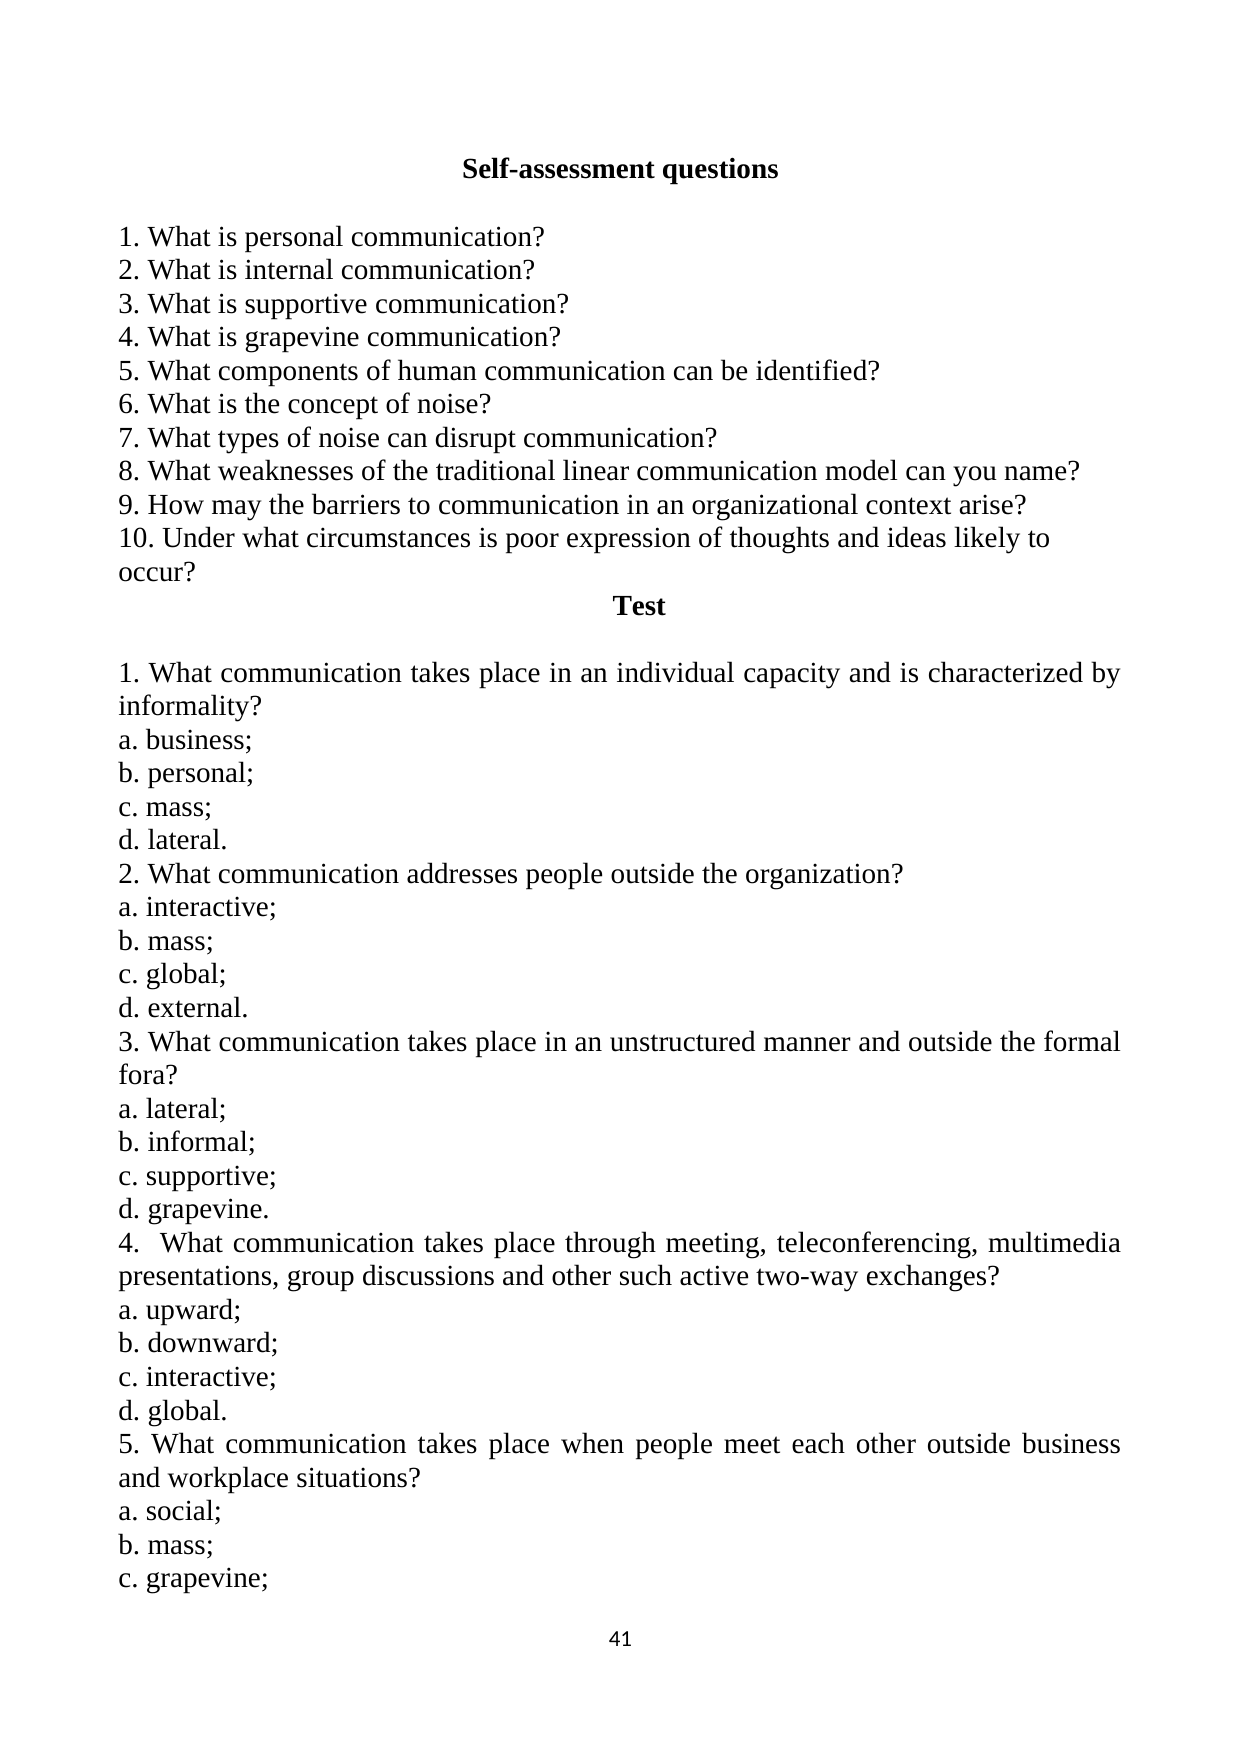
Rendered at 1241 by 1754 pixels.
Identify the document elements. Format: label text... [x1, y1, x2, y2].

text 4. What communication takes place through meeting, teleconferencing, multimedia presentations, group discussions and other such active two-way exchanges? [118, 1225, 1122, 1292]
text c. grapevine; [118, 1560, 1122, 1594]
text 1. What is personal communication? [118, 219, 1122, 252]
text 8. What weaknesses of the traditional linear communication model can you name? [118, 453, 1122, 487]
text b. downward; [118, 1326, 1122, 1359]
text 3. What communication takes place in an unstructured manner and outside the formal fora? [118, 1024, 1122, 1091]
text Test [118, 588, 1122, 621]
text d. lateral. [118, 822, 1122, 856]
text 9. How may the barriers to communication in an organizational context arise? [118, 487, 1122, 521]
text 3. What is supportive communication? [118, 286, 1122, 319]
text a. lateral; [118, 1091, 1122, 1124]
text 10. Under what circumstances is poor expression of thoughts and ideas likely to occur? [118, 521, 1122, 588]
text Self-assessment questions [118, 152, 1122, 185]
text 7. What types of noise can disrupt communication? [118, 420, 1122, 453]
text d. external. [118, 990, 1122, 1024]
text 5. What communication takes place when people meet each other outside business and workplace situations? [118, 1426, 1122, 1493]
text c. global; [118, 957, 1122, 990]
text b. personal; [118, 755, 1122, 789]
text 1. What communication takes place in an individual capacity and is characterized by informality? [118, 655, 1122, 722]
text 2. What is internal communication? [118, 252, 1122, 286]
text 6. What is the concept of noise? [118, 386, 1122, 420]
text a. upward; [118, 1292, 1122, 1326]
text c. mass; [118, 789, 1122, 822]
text c. supportive; [118, 1158, 1122, 1191]
text d. global. [118, 1393, 1122, 1426]
text a. business; [118, 722, 1122, 755]
text 5. What components of human communication can be identified? [118, 353, 1122, 386]
text 2. What communication addresses people outside the organization? [118, 856, 1122, 889]
text 4. What is grapevine communication? [118, 319, 1122, 353]
text c. interactive; [118, 1359, 1122, 1393]
text b. mass; [118, 1527, 1122, 1560]
text b. mass; [118, 923, 1122, 957]
text a. interactive; [118, 889, 1122, 923]
text a. social; [118, 1493, 1122, 1527]
text d. grapevine. [118, 1191, 1122, 1225]
text b. informal; [118, 1124, 1122, 1158]
